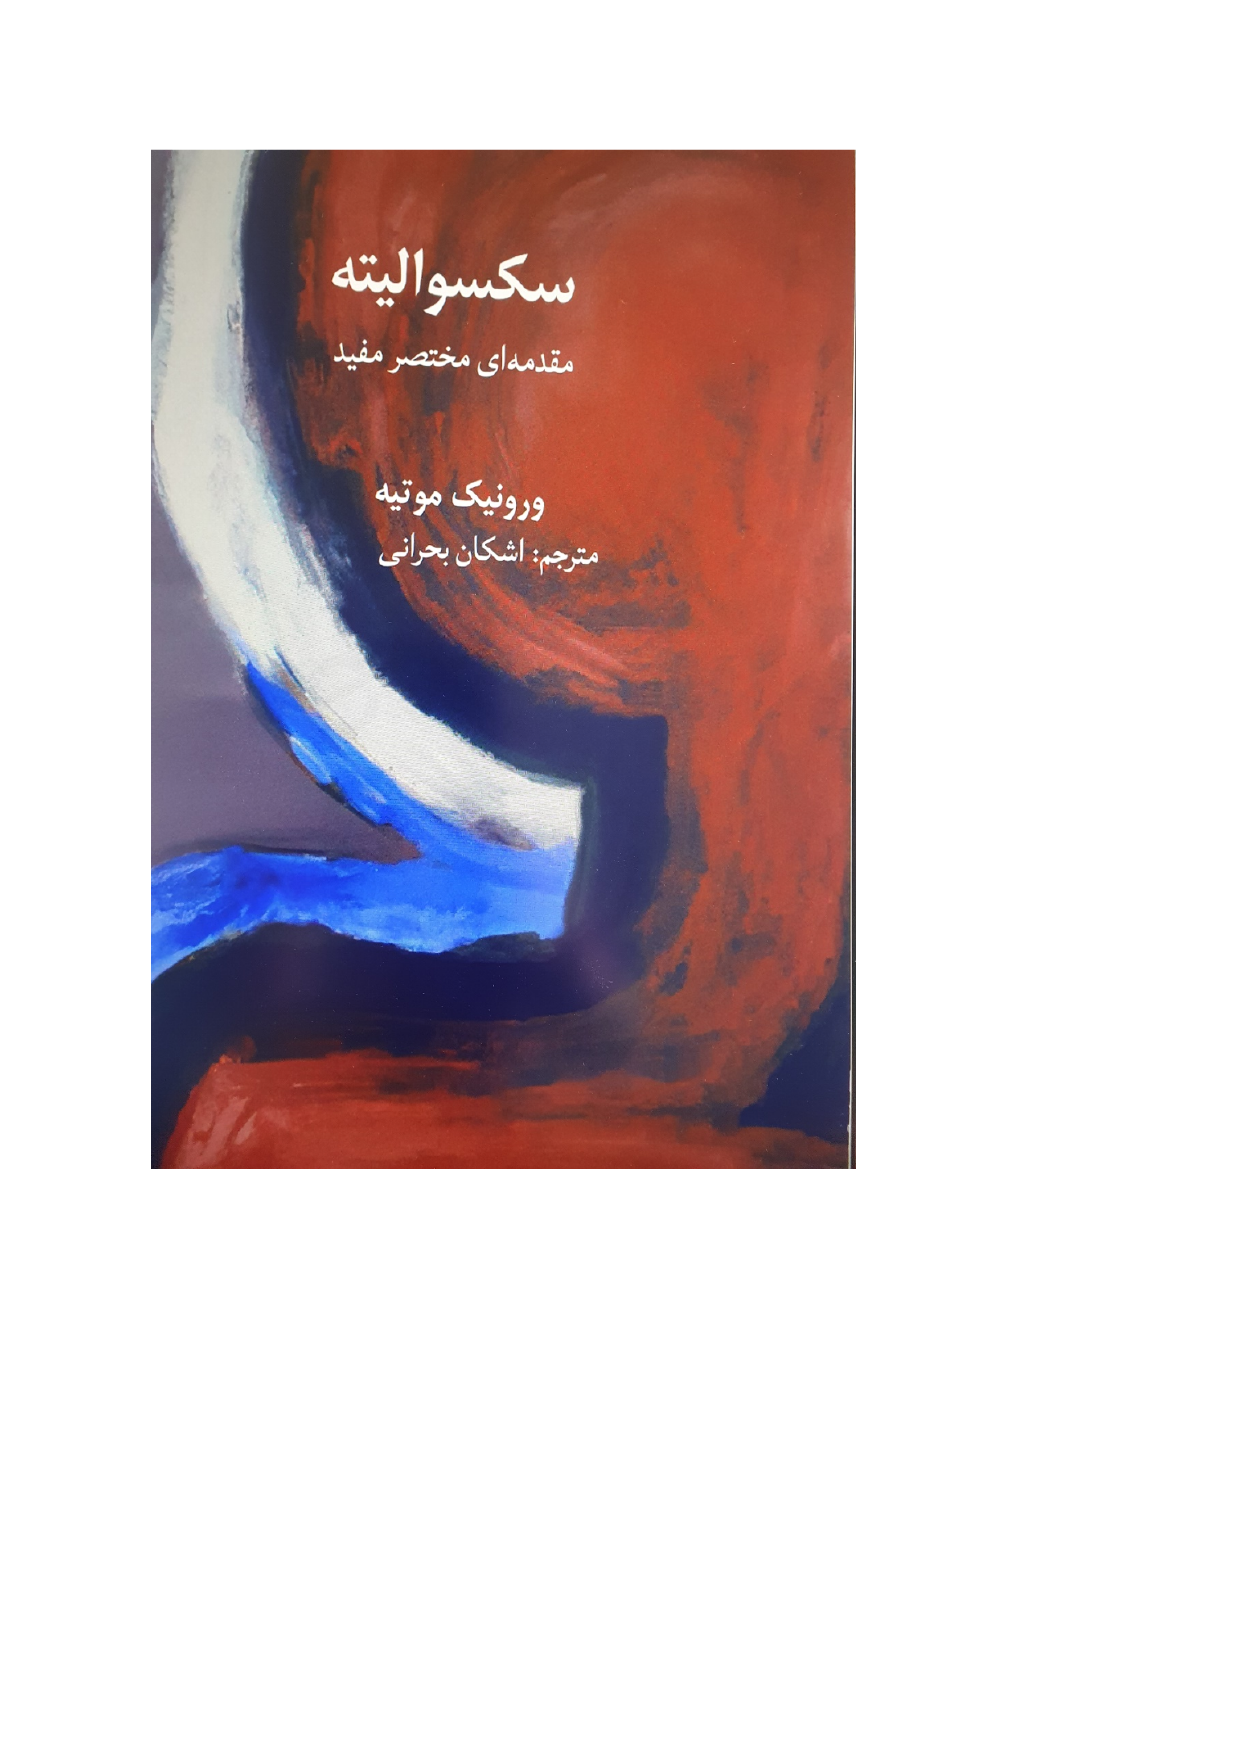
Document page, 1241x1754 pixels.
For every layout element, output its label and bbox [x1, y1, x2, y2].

picture [151, 151, 856, 1168]
